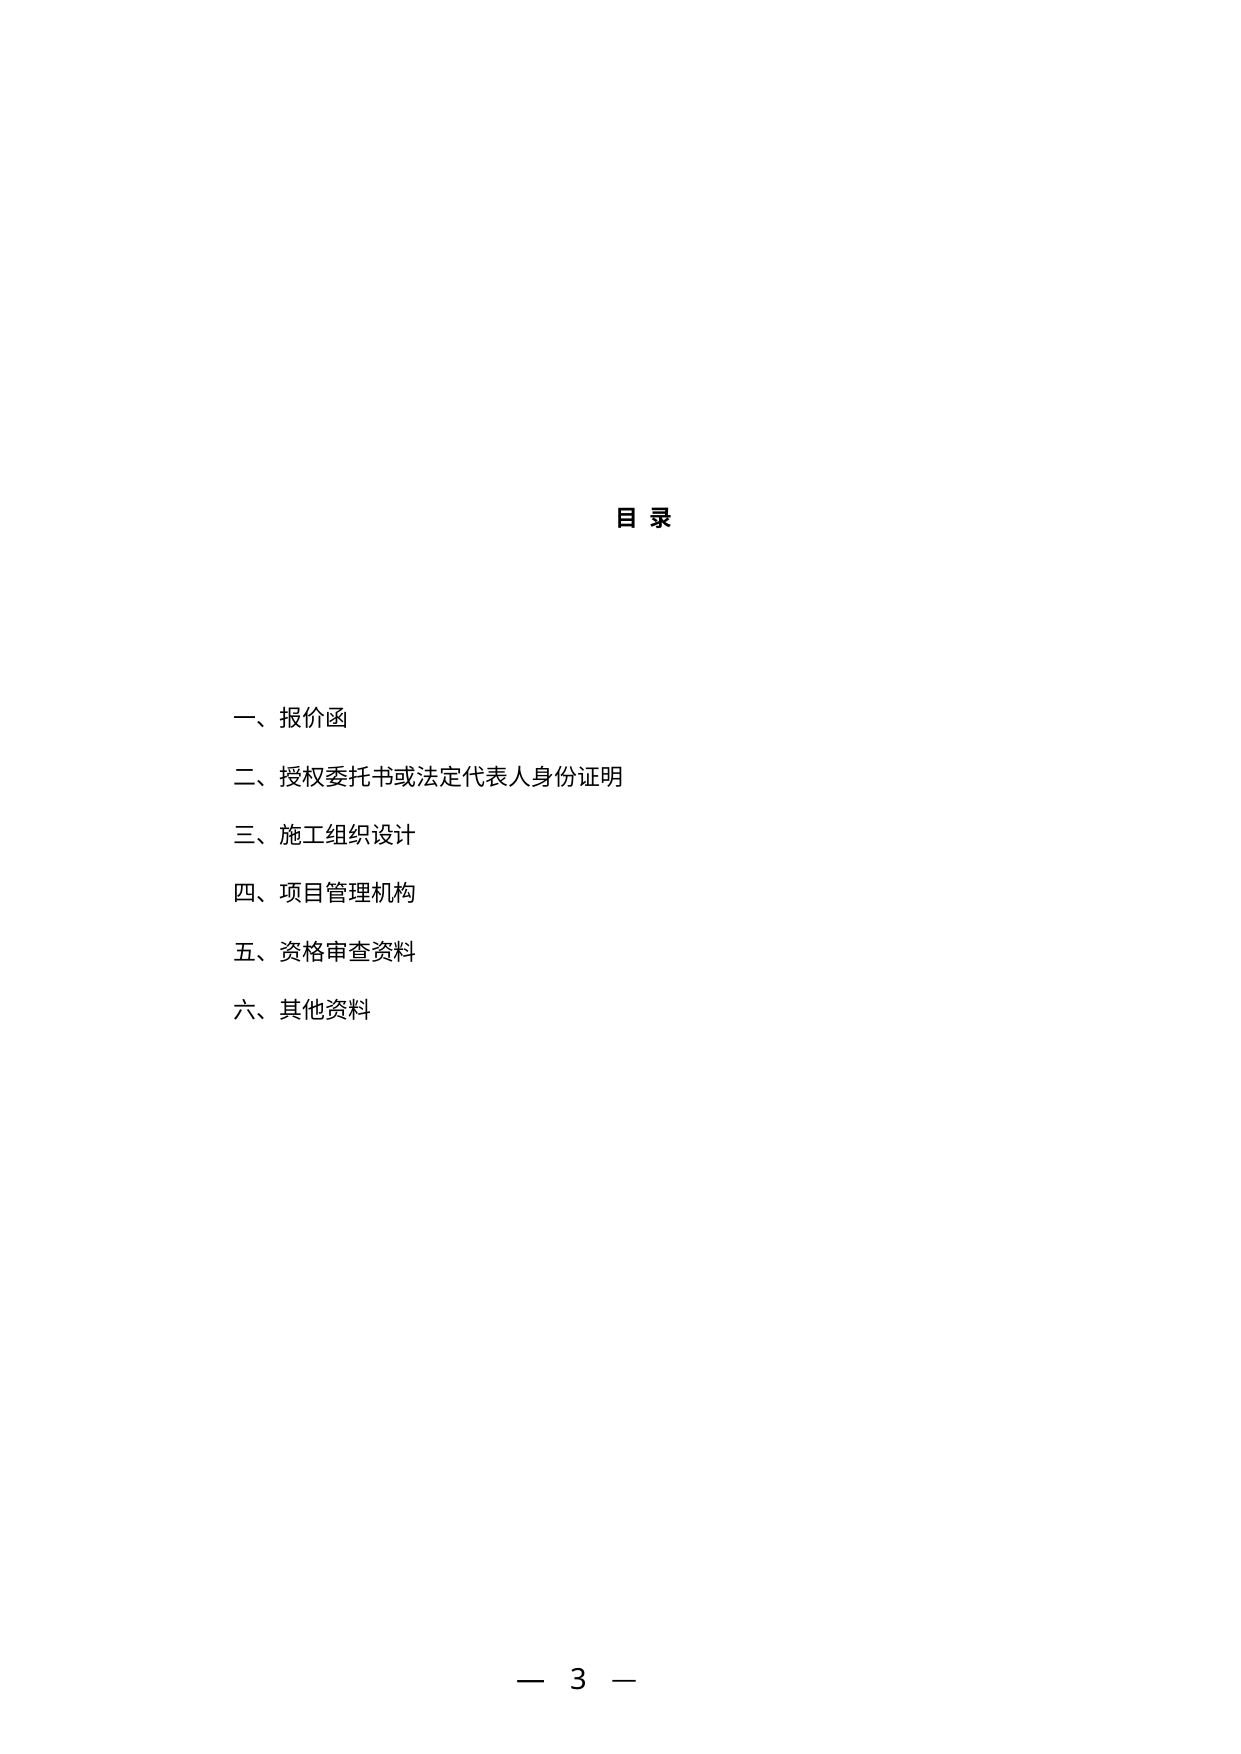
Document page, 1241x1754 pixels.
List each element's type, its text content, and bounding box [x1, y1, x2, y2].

text 二、授权委托书或法定代表人身份证明 [187, 738, 1053, 797]
text 一、报价函 [187, 680, 1053, 738]
text 四、项目管理机构 [187, 855, 1053, 913]
subtitle 目 录 [187, 500, 1053, 533]
text 五、资格审查资料 [187, 913, 1053, 972]
text 三、施工组织设计 [187, 797, 1053, 855]
text 六、其他资料 [187, 972, 1053, 1030]
